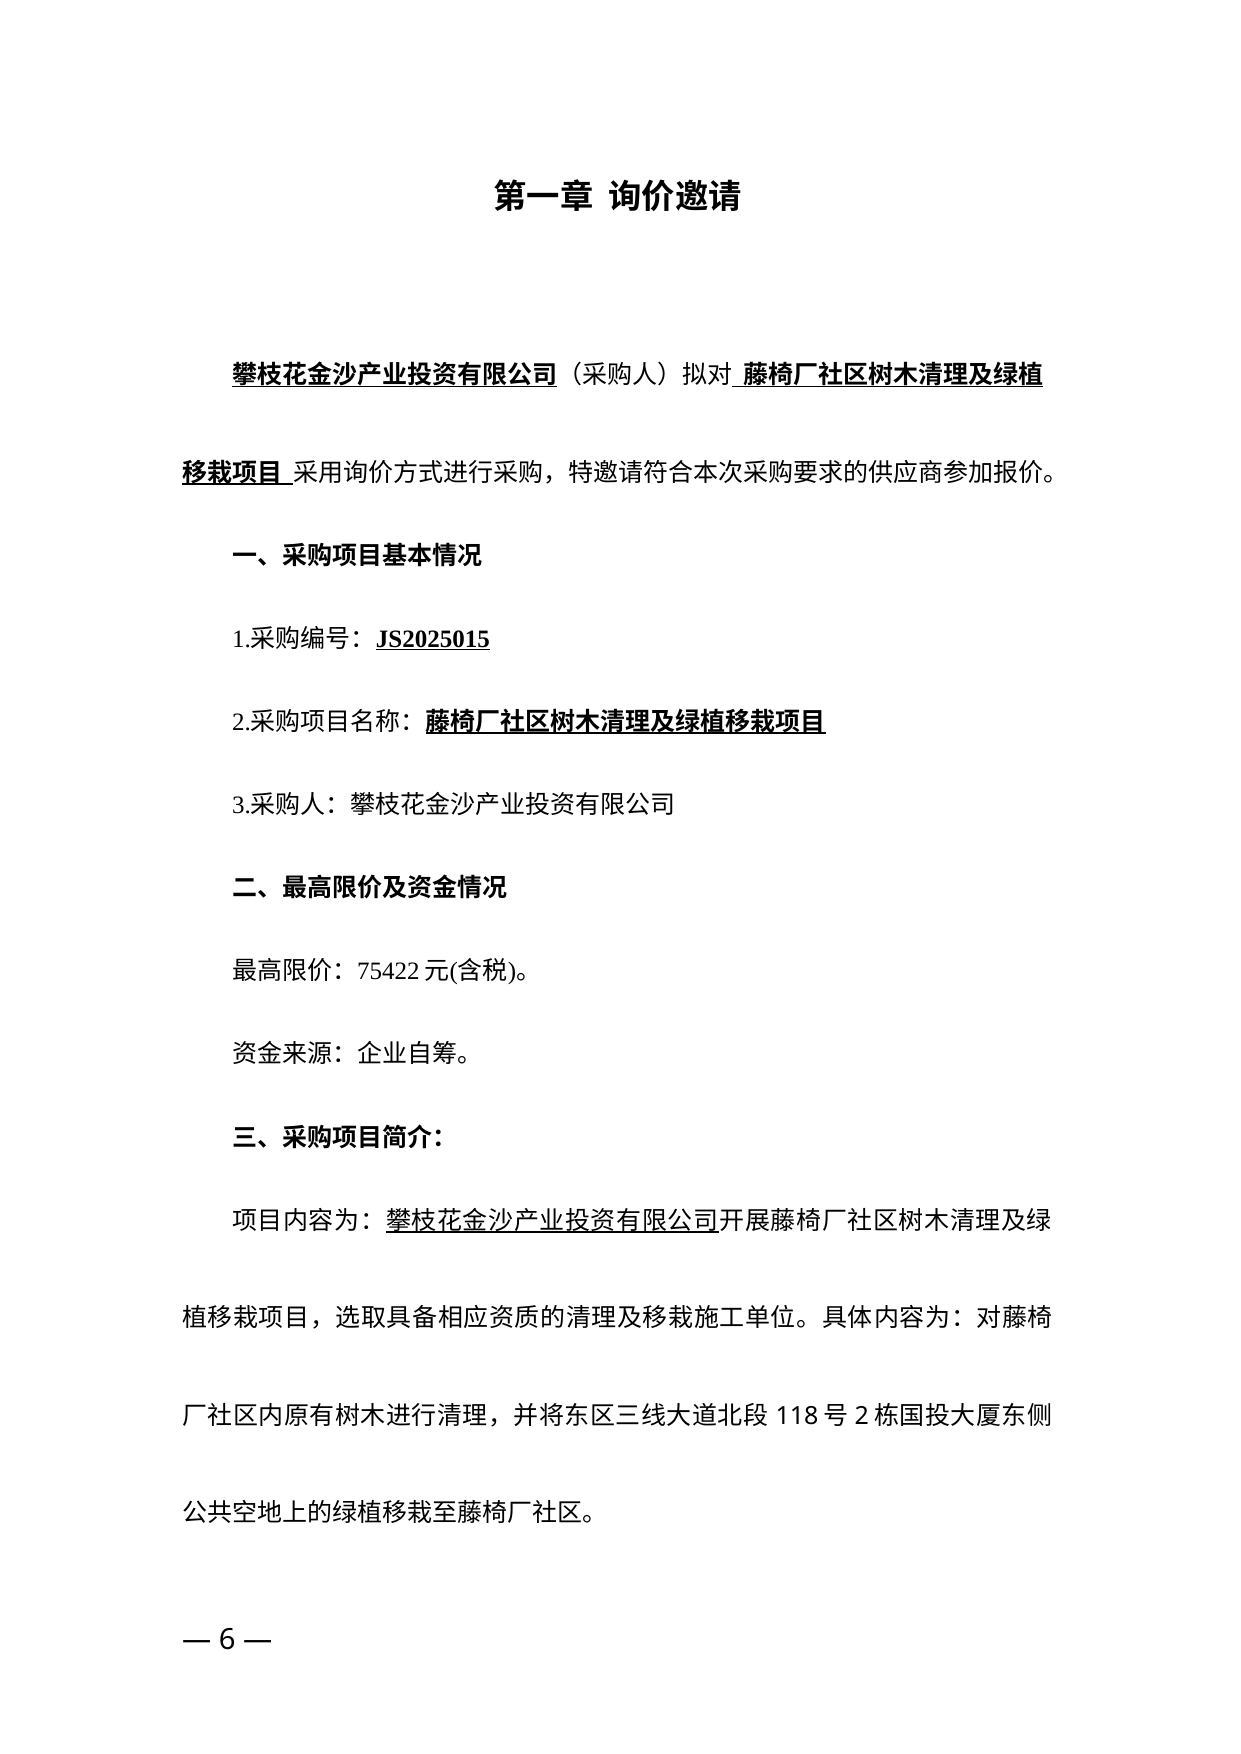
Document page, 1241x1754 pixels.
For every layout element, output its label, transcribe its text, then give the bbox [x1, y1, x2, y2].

text 2.采购项目名称：藤椅厂社区树木清理及绿植移栽项目 [182, 687, 1053, 752]
text 最高限价：75422元(含税)。 [182, 936, 1053, 1001]
text 一、采购项目基本情况 [182, 521, 1053, 586]
text 3.采购人：攀枝花金沙产业投资有限公司 [182, 770, 1053, 835]
text 二、最高限价及资金情况 [182, 853, 1053, 918]
text 1.采购编号：JS2025015 [182, 604, 1053, 669]
text 三、采购项目简介： [182, 1103, 1053, 1168]
text 攀枝花金沙产业投资有限公司（采购人）拟对 藤椅厂社区树木清理及绿植移栽项目 采用询价方式进行采购，特邀请符合本次采购要求的供应商参加报价。 [182, 340, 1053, 503]
title 第一章 询价邀请 [182, 162, 1053, 227]
text 资金来源：企业自筹。 [182, 1019, 1053, 1084]
text 项目内容为：攀枝花金沙产业投资有限公司开展藤椅厂社区树木清理及绿植移栽项目，选取具备相应资质的清理及移栽施工单位。具体内容为：对藤椅厂社区内原有树木进行清理，并将东区三线大道北段118号2栋国投大厦东侧公共空地上的绿植移栽至藤椅厂社区。 [182, 1186, 1053, 1543]
